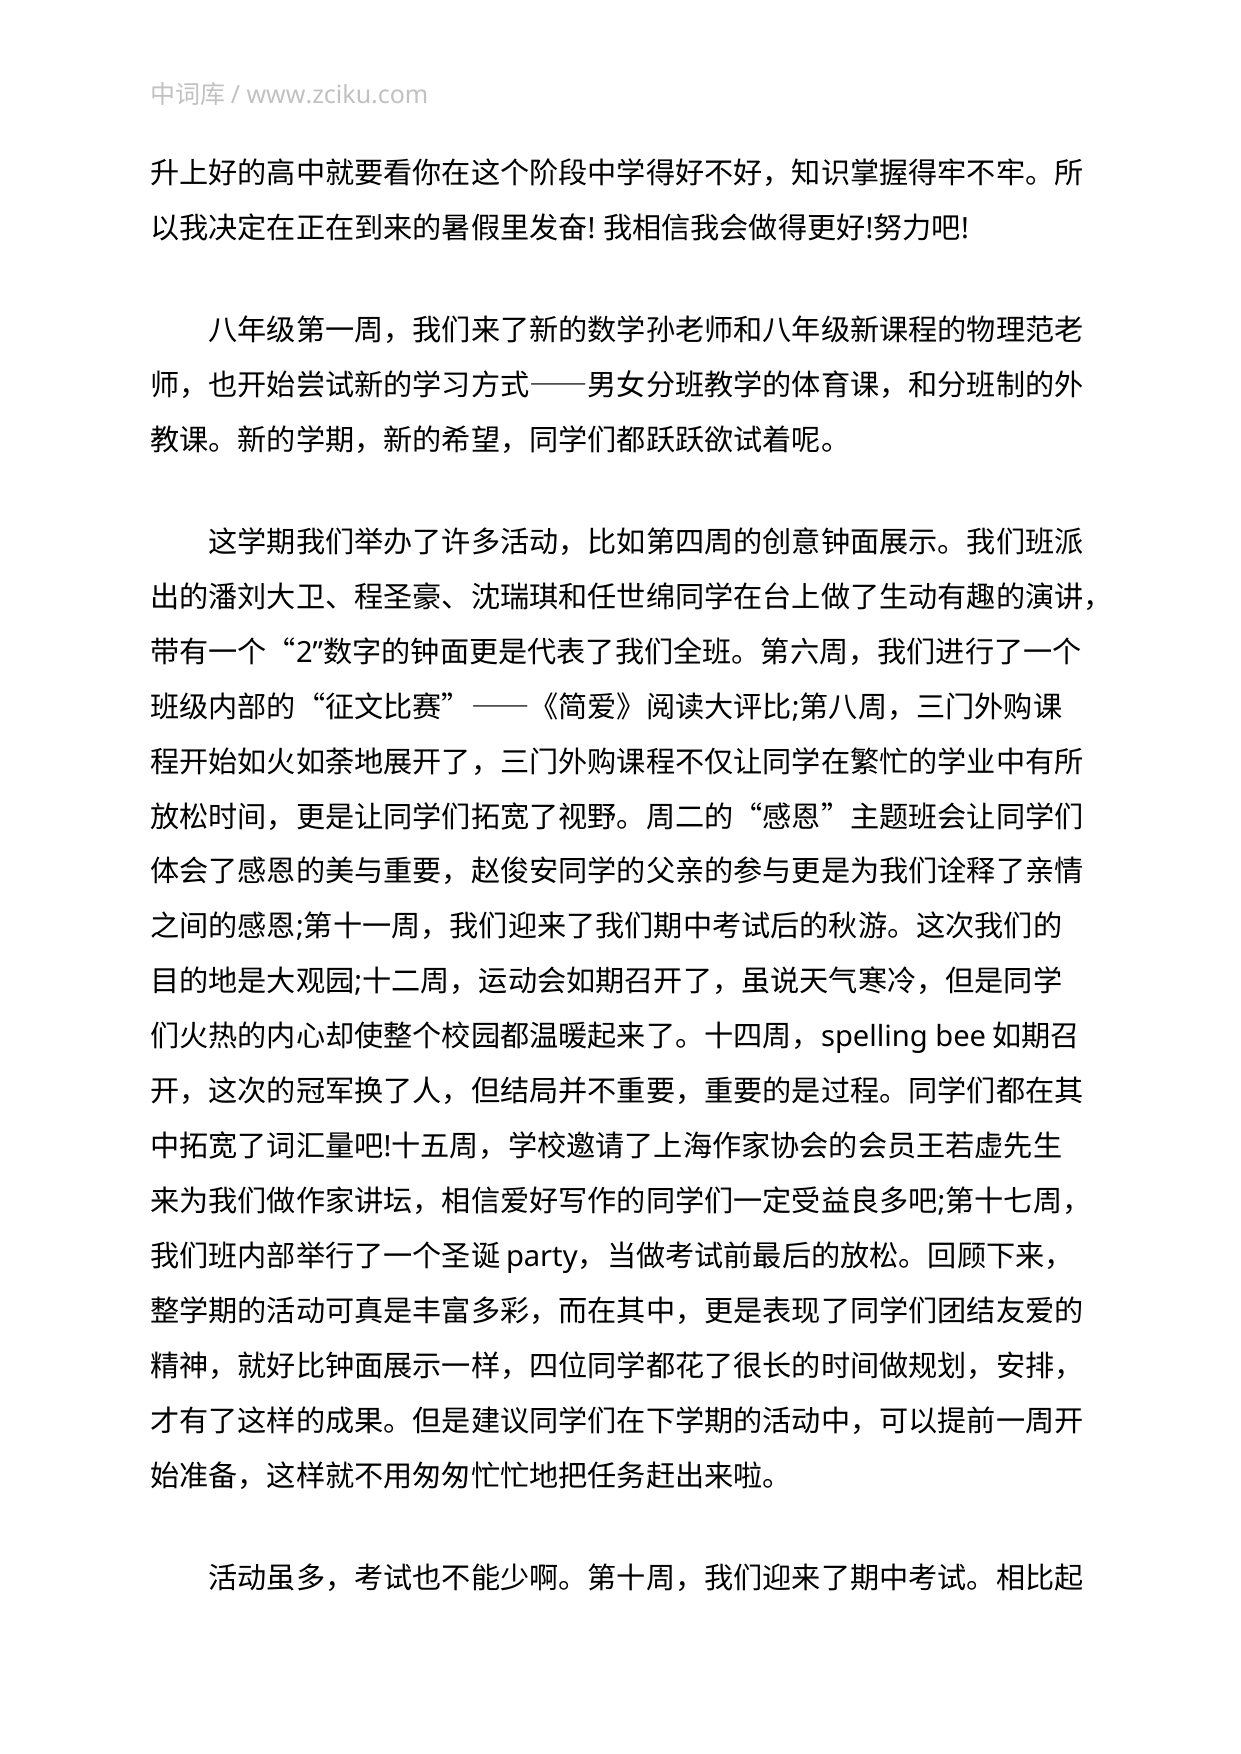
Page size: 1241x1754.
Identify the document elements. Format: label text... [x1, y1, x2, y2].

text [150, 150, 1090, 247]
text 八年级第一周，我们来了新的数学孙老师和八年级新课程的物理范老师，也开始尝试新的学习方式——男女分班教学的体育课，和分班制的外教课。新的学期，新的希望，同学们都跃跃欲试着呢。 [150, 307, 1090, 459]
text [150, 1554, 1090, 1597]
text 这学期我们举办了许多活动，比如第四周的创意钟面展示。我们班派出的潘刘大卫、程圣豪、沈瑞琪和任世绵同学在台上做了生动有趣的演讲，带有一个“2”数字的钟面更是代表了我们全班。第六周，我们进行了一个班级内部的“征文比赛”——《简爱》阅读大评比;第八周，三门外购课程开始如火如荼地展开了，三门外购课程不仅让同学在繁忙的学业中有所放松时间，更是让同学们拓宽了视野。周二的“感恩”主题班会让同学们体会了感恩的美与重要，赵俊安同学的父亲的参与更是为我们诠释了亲情之间的感恩;第十一周，我们迎来了我们期中考试后的秋游。这次我们的目的地是大观园;十二周，运动会如期召开了，虽说天气寒冷，但是同学们火热的内心却使整个校园都温暖起来了。十四周，spelling bee如期召开，这次的冠军换了人，但结局并不重要，重要的是过程。同学们都在其中拓宽了词汇量吧!十五周，学校邀请了上海作家协会的会员王若虚先生来为我们做作家讲坛，相信爱好写作的同学们一定受益良多吧;第十七周，我们班内部举行了一个圣诞party，当做考试前最后的放松。回顾下来，整学期的活动可真是丰富多彩，而在其中，更是表现了同学们团结友爱的精神，就好比钟面展示一样，四位同学都花了很长的时间做规划，安排，才有了这样的成果。但是建议同学们在下学期的活动中，可以提前一周开始准备，这样就不用匆匆忙忙地把任务赶出来啦。 [150, 518, 1090, 1495]
